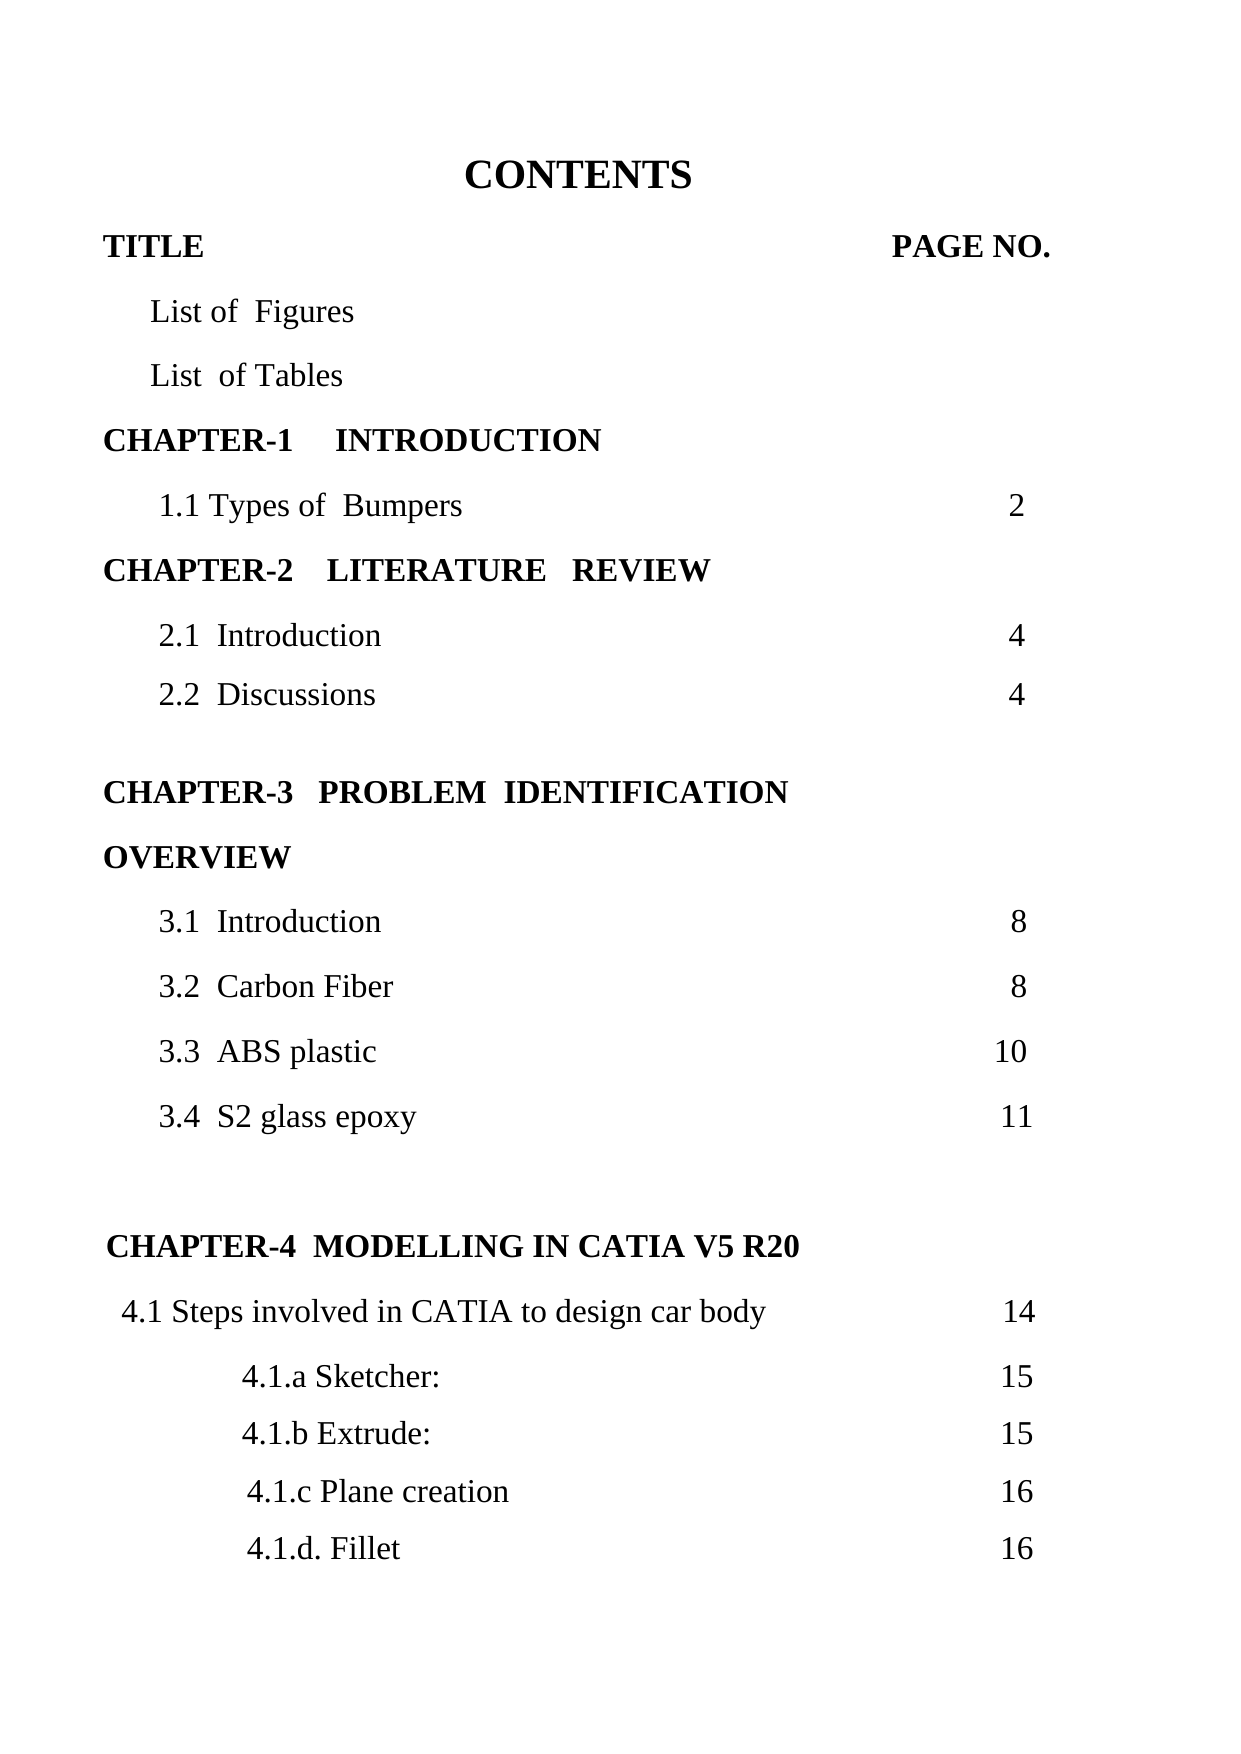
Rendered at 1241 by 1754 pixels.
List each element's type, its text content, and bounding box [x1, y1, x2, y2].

text TITLE PAGE NO. [103, 226, 1090, 264]
text 3.2 Carbon Fiber 8 [150, 967, 1090, 1005]
text List of Figures [150, 291, 1090, 329]
text 4.1.d. Fillet 16 [138, 1528, 1090, 1567]
text 4.1.c Plane creation 16 [138, 1471, 1090, 1509]
text 4.1.b Extrude: 15 [150, 1413, 1090, 1452]
text OVERVIEW [103, 837, 1090, 875]
text 3.3 ABS plastic 10 [150, 1032, 1090, 1070]
text 4.1.a Sketcher: 15 [150, 1356, 1090, 1394]
text CHAPTER-4 MODELLING IN CATIA V5 R20 [106, 1226, 1067, 1264]
text 2.2 Discussions 4 [150, 674, 1090, 751]
text CONTENTS [150, 150, 1003, 198]
text CHAPTER-2 LITERATURE REVIEW [103, 550, 1090, 589]
text List of Tables [150, 356, 1090, 394]
text CHAPTER-1 INTRODUCTION [103, 421, 1090, 459]
text 2.1 Introduction 4 [150, 615, 1090, 654]
text 3.1 Introduction 8 [150, 902, 1090, 940]
text 4.1 Steps involved in CATIA to design car body 14 [106, 1291, 1067, 1329]
text CHAPTER-3 PROBLEM IDENTIFICATION [103, 772, 1090, 810]
text 3.4 S2 glass epoxy 11 [150, 1096, 1067, 1135]
text 1.1 Types of Bumpers 2 [150, 486, 1090, 524]
